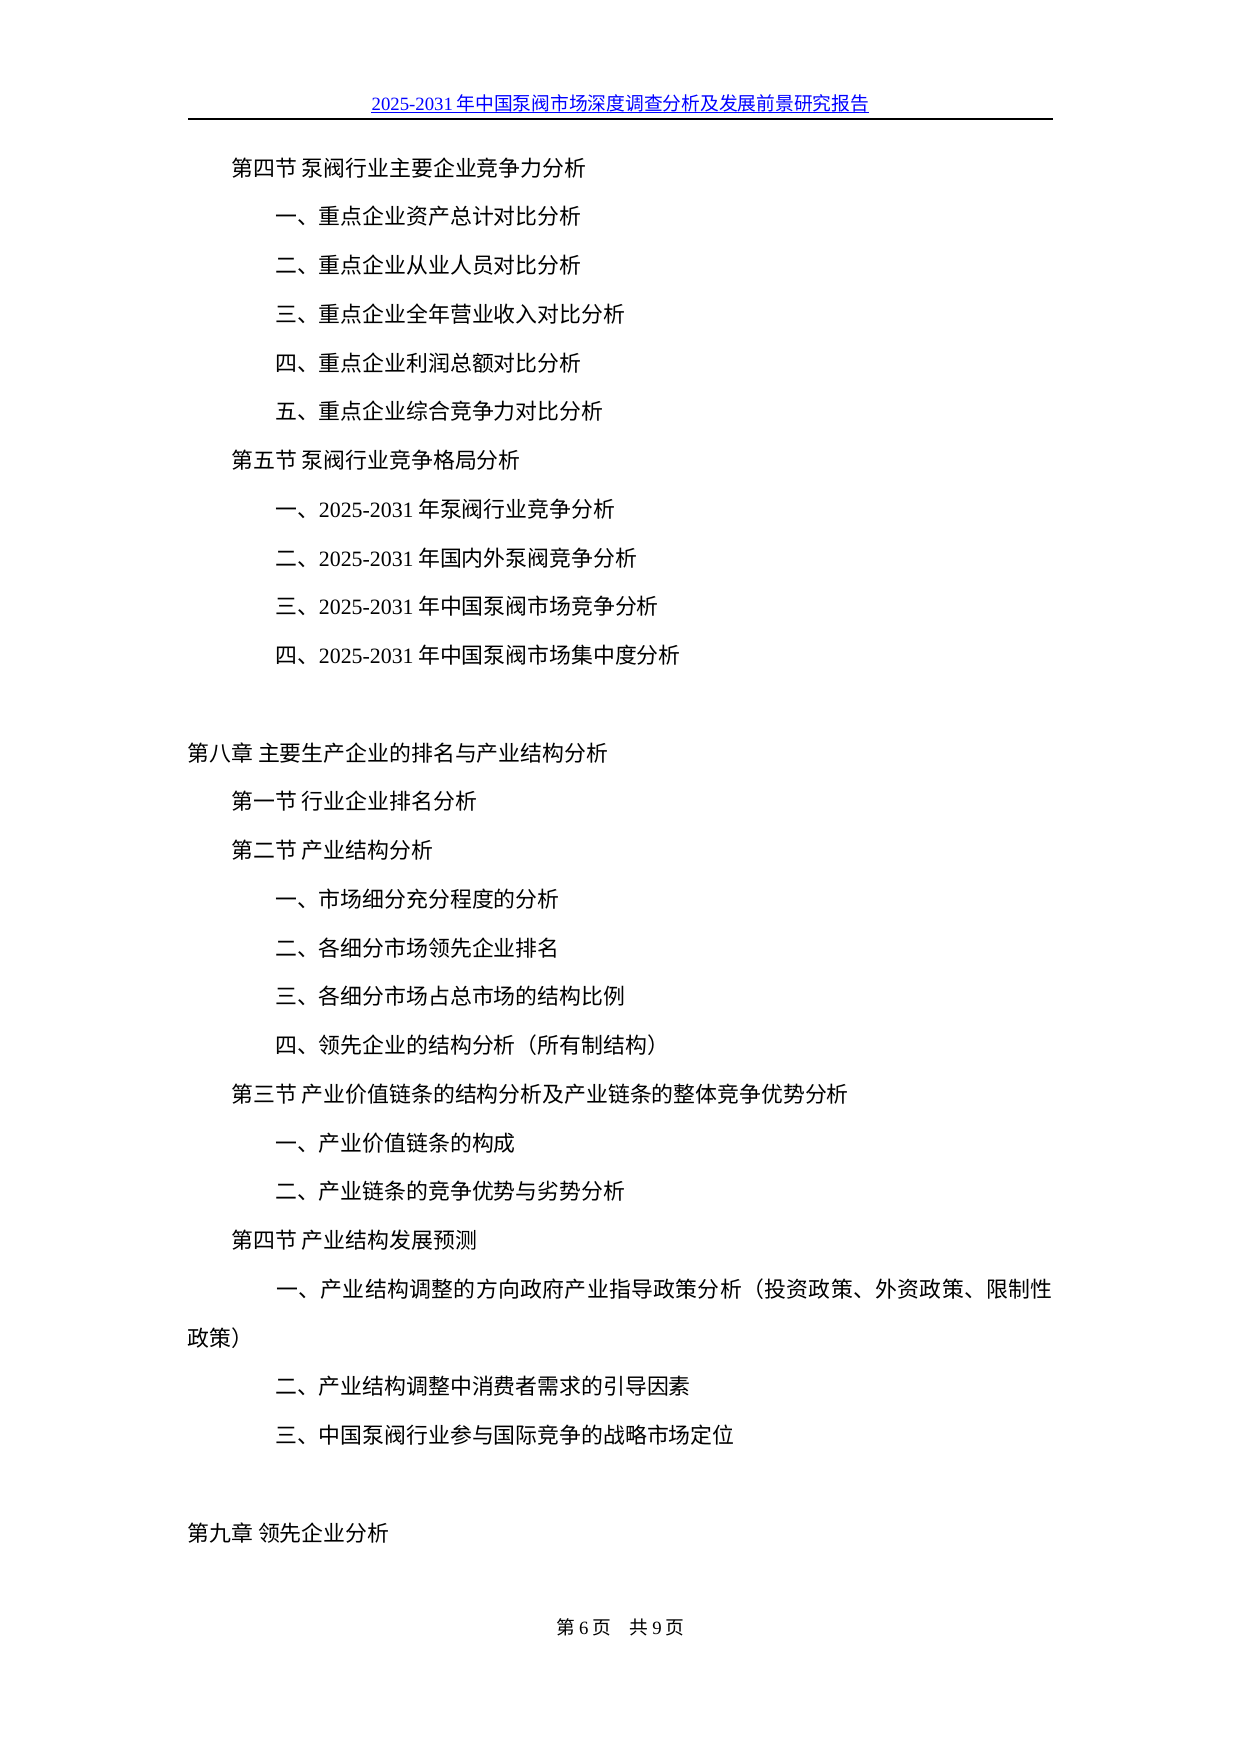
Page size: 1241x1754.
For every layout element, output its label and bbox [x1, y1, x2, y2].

text [187, 150, 1053, 1548]
